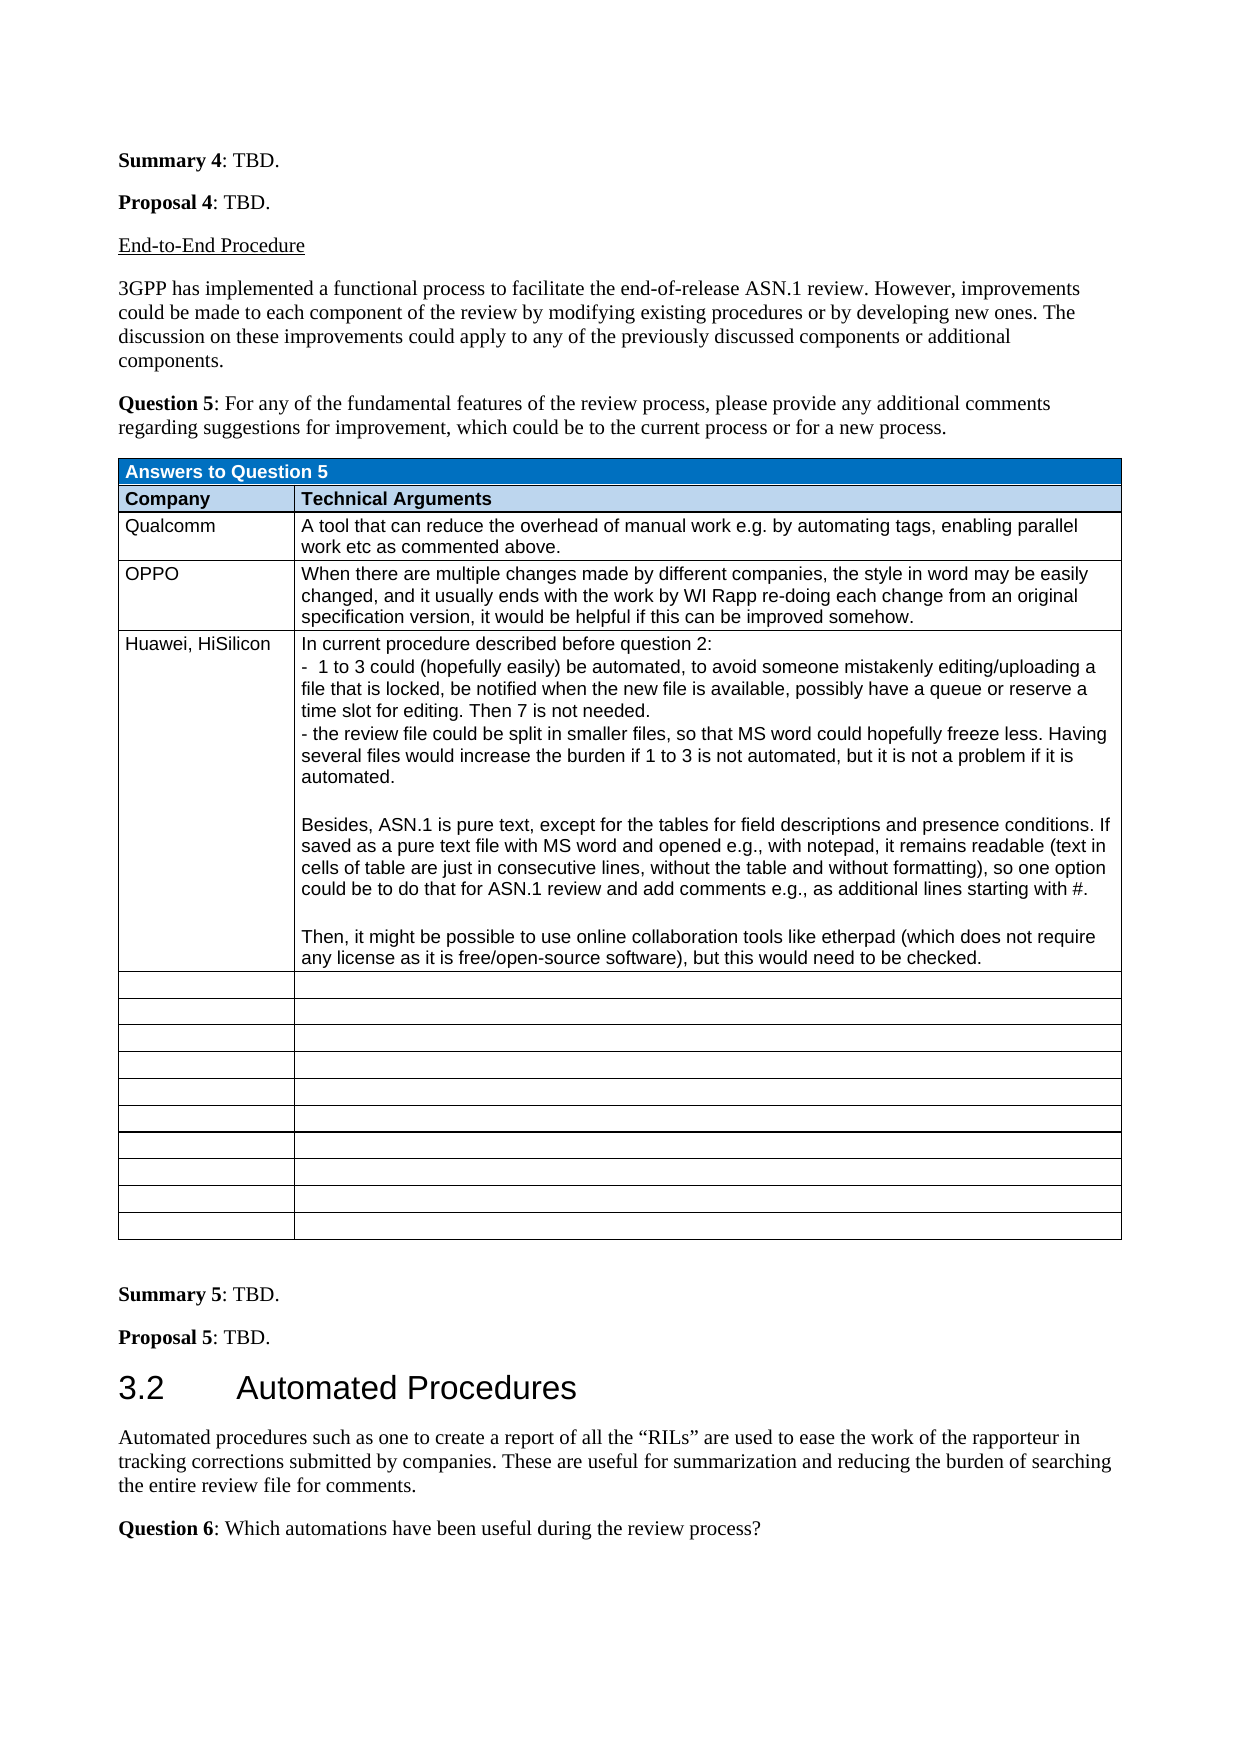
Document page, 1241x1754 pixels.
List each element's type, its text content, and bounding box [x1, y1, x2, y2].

text Proposal 4: TBD. [118, 190, 1122, 214]
table_cell [119, 1079, 294, 1104]
text Proposal 5: TBD. [118, 1325, 1122, 1349]
table_cell Technical Arguments [295, 486, 1121, 511]
table_cell A tool that can reduce the overhead of manual work e.g. by automating tags, enabling parallel work etc as commented above. [295, 513, 1121, 560]
table_cell [119, 1213, 294, 1238]
table_cell [119, 1025, 294, 1051]
table_cell [119, 1186, 294, 1212]
text 3GPP has implemented a functional process to facilitate the end-of-release ASN.1 review. However, improvements could be made to each component of the review by modifying existing procedures or by developing new ones. The discussion on these improvements could apply to any of the previously discussed components or additional components. [118, 276, 1122, 372]
table_cell [295, 1159, 1121, 1185]
table_cell [295, 1133, 1121, 1158]
table_cell [119, 999, 294, 1024]
table_header Answers to Question 5 [119, 459, 1121, 484]
table_cell [295, 1079, 1121, 1104]
text End-to-End Procedure [118, 233, 1122, 257]
table_cell [295, 1025, 1121, 1051]
text Question 6: Which automations have been useful during the review process? [118, 1516, 1122, 1540]
table_cell [295, 999, 1121, 1024]
table_cell [119, 1052, 294, 1078]
table_cell Qualcomm [119, 513, 294, 560]
table_cell [119, 1133, 294, 1158]
table_cell [295, 972, 1121, 997]
table_cell [295, 1106, 1121, 1131]
table_cell [295, 1052, 1121, 1078]
table_cell [119, 1106, 294, 1131]
table_cell [295, 1186, 1121, 1212]
text Automated procedures such as one to create a report of all the “RILs” are used to ease the work of the rapporteur in tracking corrections submitted by companies. These are useful for summarization and reducing the burden of searching the entire review file for comments. [118, 1425, 1122, 1497]
table_cell When there are multiple changes made by different companies, the style in word may be easily changed, and it usually ends with the work by WI Rapp re-doing each change from an original specification version, it would be helpful if this can be improved somehow. [295, 561, 1121, 629]
table_cell In current procedure described before question 2: - 1 to 3 could (hopefully easily) be automated, to avoid someone mistakenly editing/uploading a file that is locked, be notified when the new file is available, possibly have a queue or reserve a time slot for editing. Then 7 is not needed. - the review file could be split in smaller files, so that MS word could hopefully freeze less. Having several files would increase the burden if 1 to 3 is not automated, but it is not a problem if it is automated. Besides, ASN.1 is pure text, except for the tables for field descriptions and presence conditions. If saved as a pure text file with MS word and opened e.g., with notepad, it remains readable (text in cells of table are just in consecutive lines, without the table and without formatting), so one option could be to do that for ASN.1 review and add comments e.g., as additional lines starting with #. Then, it might be possible to use online collaboration tools like etherpad (which does not require any license as it is free/open-source software), but this would need to be checked. [295, 631, 1121, 971]
table_cell [119, 1159, 294, 1185]
table_cell [295, 1213, 1121, 1238]
text Question 5: For any of the fundamental features of the review process, please provide any additional comments regarding suggestions for improvement, which could be to the current process or for a new process. [118, 391, 1122, 439]
table_cell Company [119, 486, 294, 511]
table_cell Huawei, HiSilicon [119, 631, 294, 971]
table_cell OPPO [119, 561, 294, 629]
text Summary 4: TBD. [118, 147, 1122, 172]
subtitle 3.2 Automated Procedures [118, 1368, 1122, 1406]
text Summary 5: TBD. [118, 1282, 1122, 1306]
table_cell [119, 972, 294, 997]
